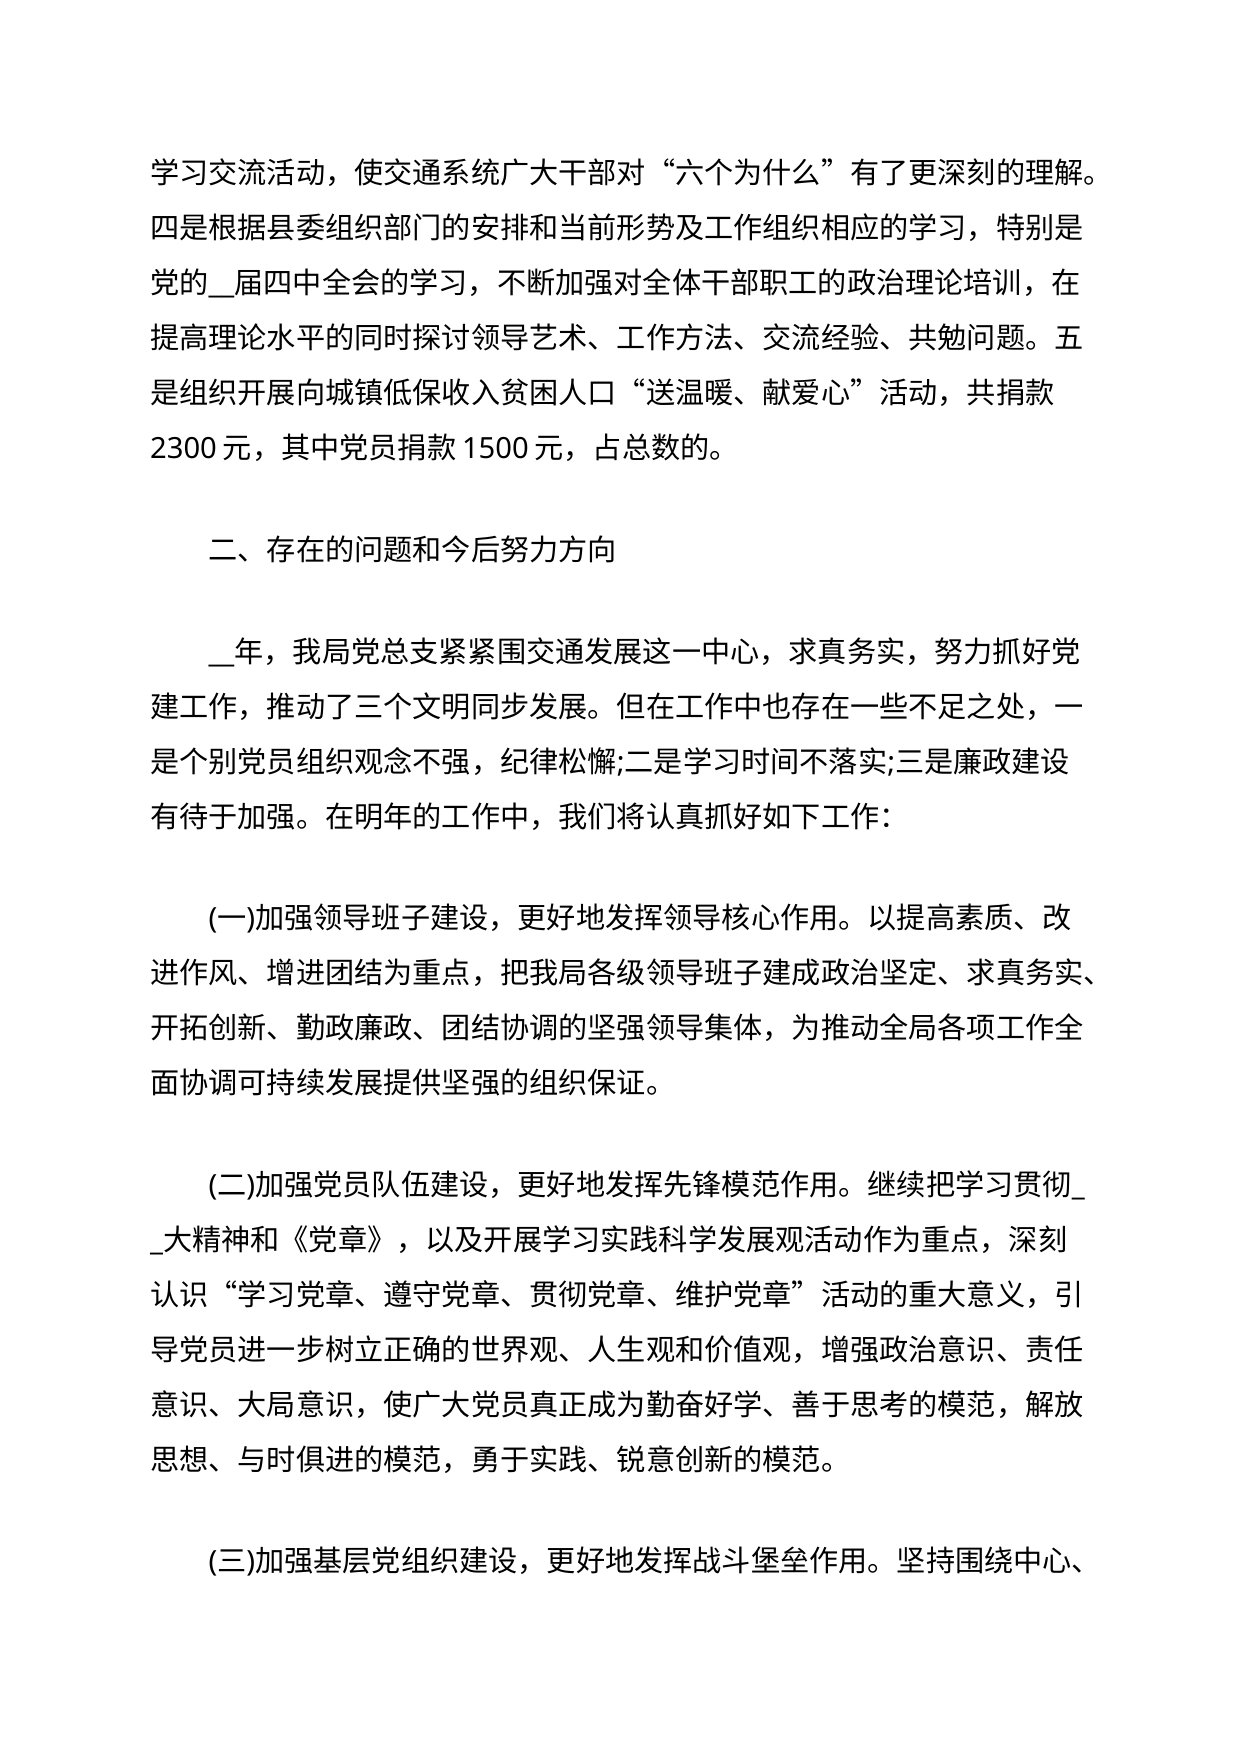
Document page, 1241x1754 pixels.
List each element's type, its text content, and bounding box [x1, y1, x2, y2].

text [150, 150, 1090, 467]
text (一)加强领导班子建设，更好地发挥领导核心作用。以提高素质、改进作风、增进团结为重点，把我局各级领导班子建成政治坚定、求真务实、开拓创新、勤政廉政、团结协调的坚强领导集体，为推动全局各项工作全面协调可持续发展提供坚强的组织保证。 [150, 895, 1090, 1102]
text (二)加强党员队伍建设，更好地发挥先锋模范作用。继续把学习贯彻__大精神和《党章》，以及开展学习实践科学发展观活动作为重点，深刻认识“学习党章、遵守党章、贯彻党章、维护党章”活动的重大意义，引导党员进一步树立正确的世界观、人生观和价值观，增强政治意识、责任意识、大局意识，使广大党员真正成为勤奋好学、善于思考的模范，解放思想、与时俱进的模范，勇于实践、锐意创新的模范。 [150, 1162, 1090, 1478]
text __年，我局党总支紧紧围交通发展这一中心，求真务实，努力抓好党建工作，推动了三个文明同步发展。但在工作中也存在一些不足之处，一是个别党员组织观念不强，纪律松懈;二是学习时间不落实;三是廉政建设有待于加强。在明年的工作中，我们将认真抓好如下工作： [150, 628, 1090, 836]
text 二、存在的问题和今后努力方向 [150, 527, 1090, 569]
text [150, 1538, 1090, 1580]
